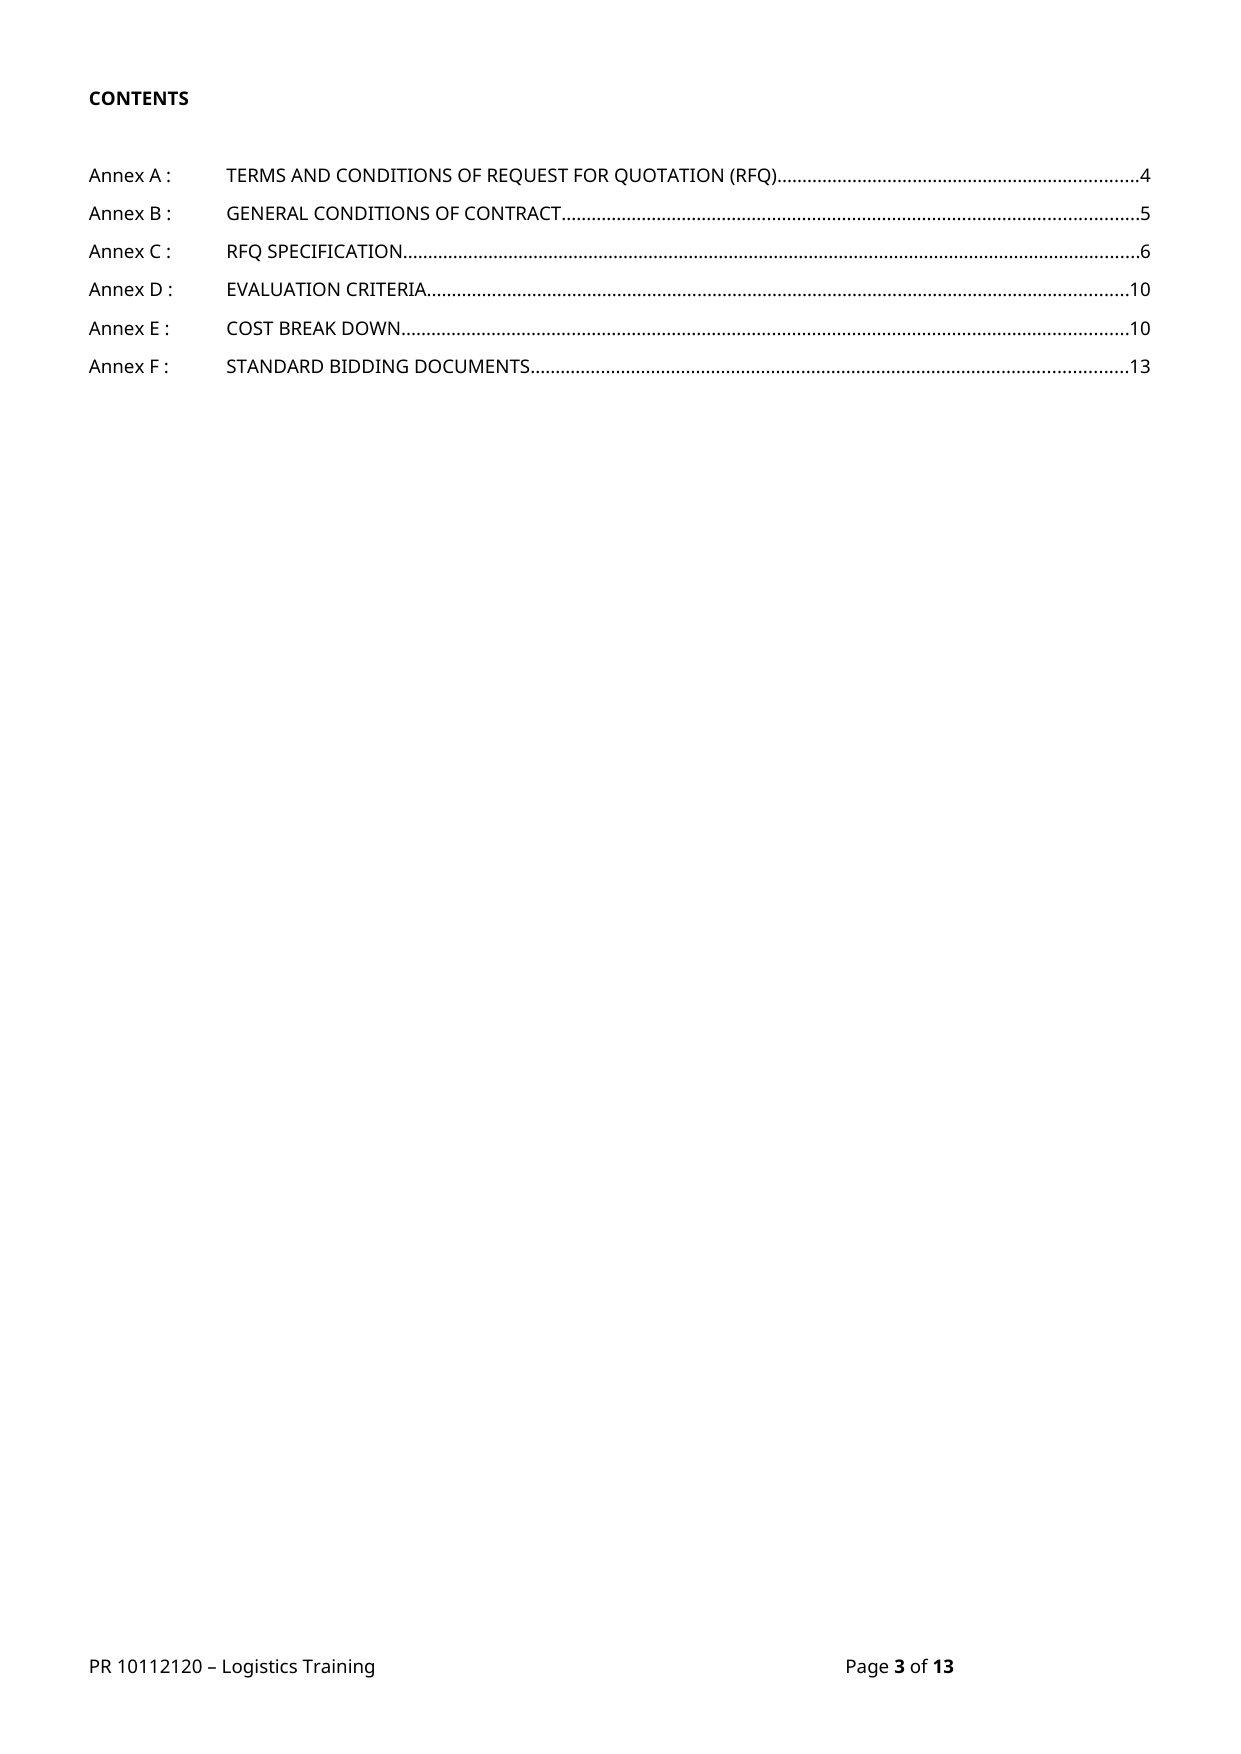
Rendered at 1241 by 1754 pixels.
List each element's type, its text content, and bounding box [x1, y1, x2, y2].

text Annex D : EVALUATION CRITERIA 10 [89, 277, 1166, 302]
text Annex C : RFQ SPECIFICATION 6 [89, 238, 1166, 264]
text Annex A : TERMS AND CONDITIONS OF REQUEST FOR QUOTATION (RFQ) 4 [89, 162, 1166, 187]
text Annex B : GENERAL CONDITIONS OF CONTRACT 5 [89, 200, 1166, 226]
text CONTENTS [89, 86, 1166, 111]
text Annex F : STANDARD BIDDING DOCUMENTS 13 [89, 353, 1166, 379]
text Annex E : COST BREAK DOWN 10 [89, 315, 1166, 340]
